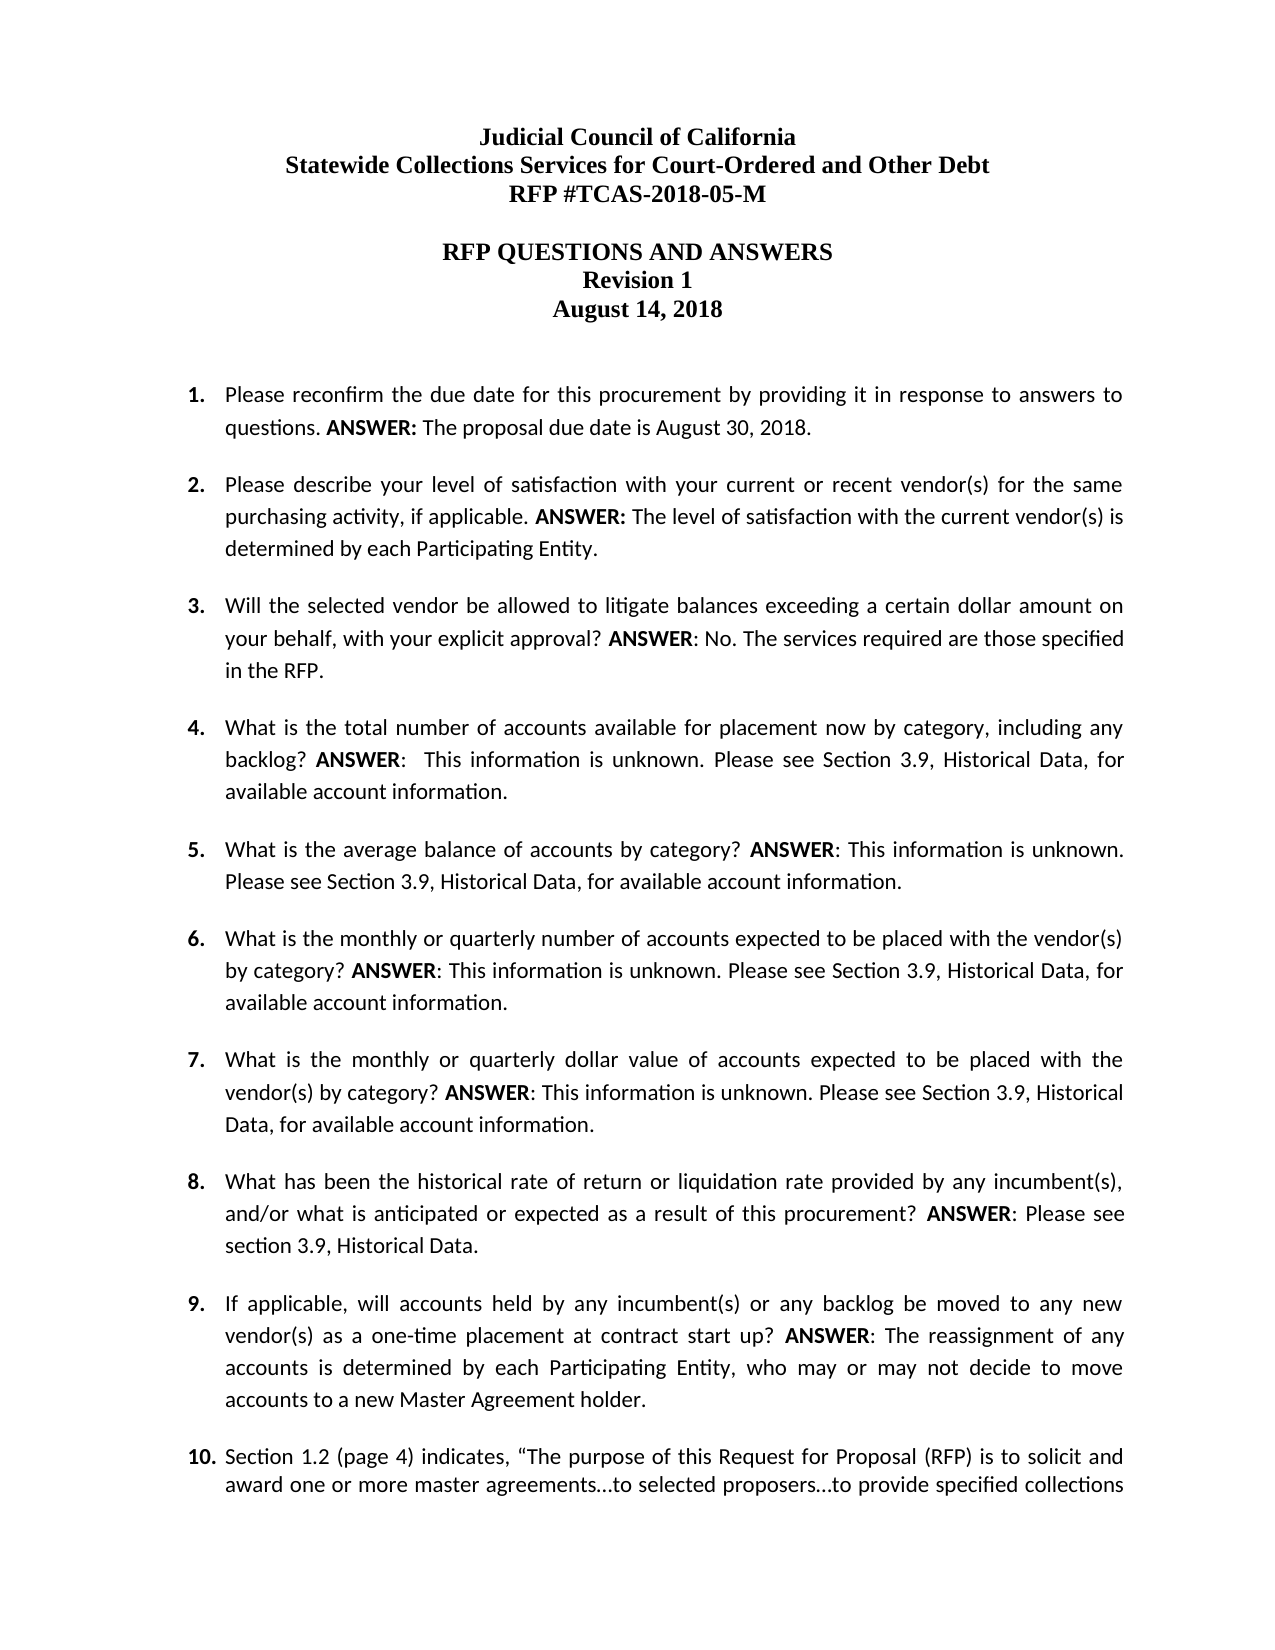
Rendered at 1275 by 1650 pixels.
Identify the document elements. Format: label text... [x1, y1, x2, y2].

text RFP QUESTIONS AND ANSWERS [150, 237, 1125, 266]
list Please describe your level of satisfaction with your current or recent vendor(s) for the same purchasing activity, if applicable. ANSWER: The level of satisfaction with the current vendor(s) is determined by each Participating Entity. [187, 470, 1125, 562]
text Revision 1 [150, 266, 1125, 294]
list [187, 1442, 1125, 1498]
text Statewide Collections Services for Court-Ordered and Other Debt [150, 151, 1125, 179]
list Please reconfirm the due date for this procurement by providing it in response to answers to questions. ANSWER: The proposal due date is August 30, 2018. [187, 381, 1125, 441]
list What is the monthly or quarterly number of accounts expected to be placed with the vendor(s) by category? ANSWER: This information is unknown. Please see Section 3.9, Historical Data, for available account information. [187, 924, 1125, 1016]
list What is the total number of accounts available for placement now by category, including any backlog? ANSWER: This information is unknown. Please see Section 3.9, Historical Data, for available account information. [187, 713, 1125, 806]
list If applicable, will accounts held by any incumbent(s) or any backlog be moved to any new vendor(s) as a one-time placement at contract start up? ANSWER: The reassignment of any accounts is determined by each Participating Entity, who may or may not decide to move accounts to a new Master Agreement holder. [187, 1289, 1125, 1413]
list Will the selected vendor be allowed to litigate balances exceeding a certain dollar amount on your behalf, with your explicit approval? ANSWER: No. The services required are those specified in the RFP. [187, 592, 1125, 684]
text RFP #TCAS-2018-05-M [150, 179, 1125, 208]
list What has been the historical rate of return or liquidation rate provided by any incumbent(s), and/or what is anticipated or expected as a result of this procurement? ANSWER: Please see section 3.9, Historical Data. [187, 1167, 1125, 1259]
list What is the average balance of accounts by category? ANSWER: This information is unknown. Please see Section 3.9, Historical Data, for available account information. [187, 835, 1125, 895]
list What is the monthly or quarterly dollar value of accounts expected to be placed with the vendor(s) by category? ANSWER: This information is unknown. Please see Section 3.9, Historical Data, for available account information. [187, 1046, 1125, 1138]
text August 14, 2018 [150, 294, 1125, 323]
text Judicial Council of California [150, 122, 1125, 151]
